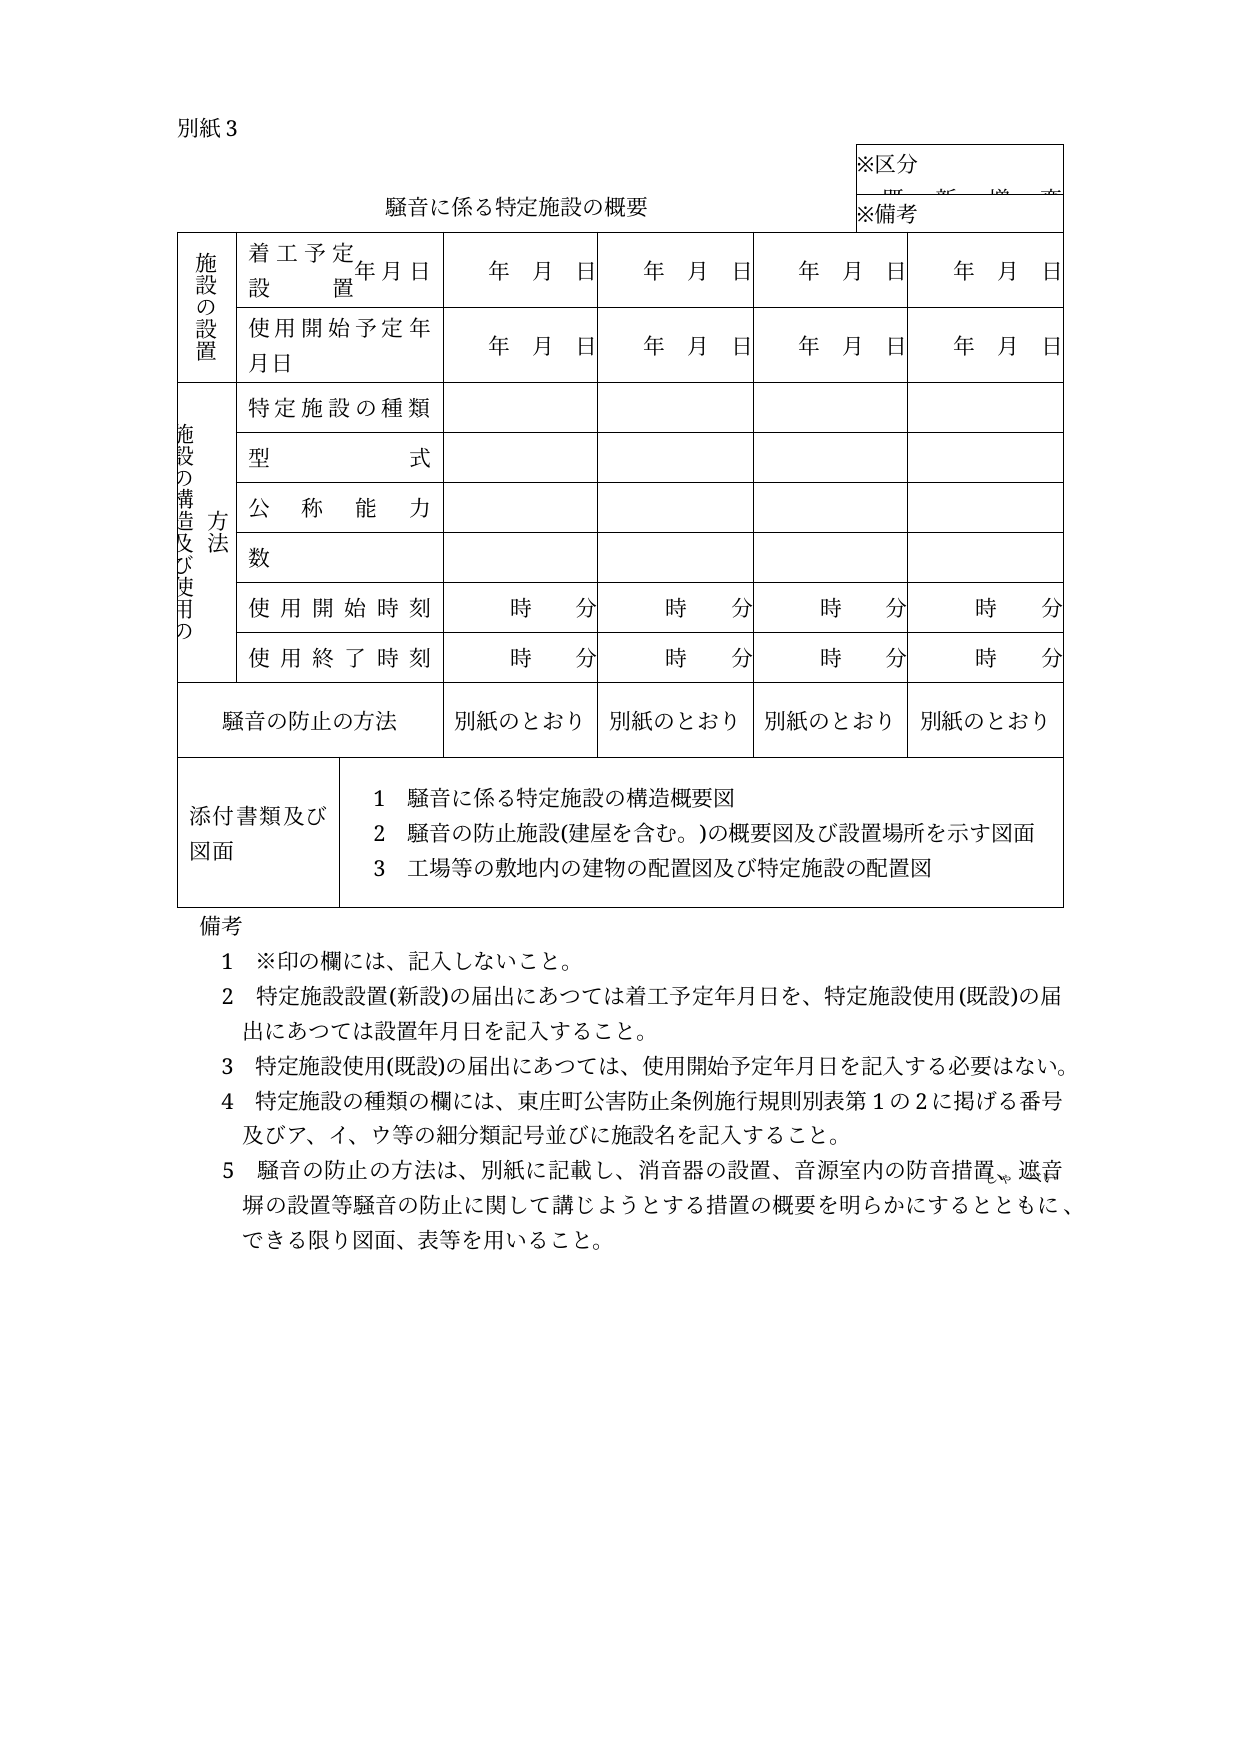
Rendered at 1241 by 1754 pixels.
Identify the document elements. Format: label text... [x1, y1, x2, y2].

table_cell 特定施設の種類 [237, 383, 443, 432]
table_cell 年 月 日 [598, 308, 753, 382]
table_cell 年 月 日 [908, 308, 1063, 382]
table_header 騒音に係る特定施設の概要 [177, 144, 856, 232]
table_cell 数 [237, 533, 443, 582]
table_cell 添付書類及び図面 [178, 758, 339, 907]
table_cell 使用開始予定年月日 [237, 308, 443, 382]
table_cell 使用開始時刻 [237, 583, 443, 632]
table_cell 時 分 [908, 633, 1063, 682]
text 別紙3 [177, 109, 1063, 144]
table_cell 年 月 日 [444, 308, 597, 382]
text 4 特定施設の種類の欄には、東庄町公害防止条例施行規則別表第1の2に掲げる番号及びア、イ、ウ等の細分類記号並びに施設名を記入すること。 [177, 1082, 1063, 1152]
table_cell [598, 483, 753, 532]
table_cell [754, 533, 907, 582]
table_cell 着工予定 設置 [237, 233, 354, 307]
table_cell 別紙のとおり [754, 683, 907, 757]
table_cell [444, 483, 597, 532]
table_cell 年月日 [354, 233, 443, 307]
table_cell ※備考 [857, 195, 1063, 232]
table_cell [444, 533, 597, 582]
table_cell 時 分 [444, 633, 597, 682]
text 2 特定施設設置(新設)の届出にあつては着工予定年月日を、特定施設使用(既設)の届出にあつては設置年月日を記入すること。 [177, 977, 1063, 1047]
table_cell 型式 [237, 433, 443, 482]
table_cell 方法 施設の構造及び使用の [178, 383, 236, 682]
table_cell [444, 383, 597, 432]
table_cell 騒音の防止の方法 [178, 683, 443, 757]
text 1 ※印の欄には、記入しないこと。 [177, 943, 1063, 977]
table_header ※区分 既・新・増・変 [857, 145, 1063, 194]
table_cell [908, 483, 1063, 532]
text 備考 [177, 908, 1063, 943]
table_cell [598, 433, 753, 482]
table_cell [754, 433, 907, 482]
table_cell 年 月 日 [908, 233, 1063, 307]
table_cell 時 分 [754, 633, 907, 682]
table_cell [908, 383, 1063, 432]
table_cell 年 月 日 [598, 233, 753, 307]
table_cell 年 月 日 [754, 233, 907, 307]
table_cell [444, 433, 597, 482]
table_cell 時 分 [598, 583, 753, 632]
table_cell [598, 533, 753, 582]
table_cell 1 騒音に係る特定施設の構造概要図 2 騒音の防止施設(建屋を含む。)の概要図及び設置場所を示す図面 3 工場等の敷地内の建物の配置図及び特定施設の配置図 [340, 758, 1063, 907]
table_cell 時 分 [908, 583, 1063, 632]
table_cell 時 分 [598, 633, 753, 682]
table_cell 別紙のとおり [598, 683, 753, 757]
text 3 特定施設使用(既設)の届出にあつては、使用開始予定年月日を記入する必要はない。 [177, 1047, 1063, 1082]
table_cell [908, 533, 1063, 582]
text 5 騒音の防止の方法は、別紙に記載し、消音器の設置、音源室内の防音措置、遮音塀の設置等騒音の防止に関して講じようとする措置の概要を明らかにするとともに、できる限り図面、表等を用いること。 [177, 1152, 1063, 1257]
table_cell [754, 483, 907, 532]
table_cell 別紙のとおり [908, 683, 1063, 757]
table_cell 年 月 日 [444, 233, 597, 307]
table_cell [908, 433, 1063, 482]
table_cell 時 分 [754, 583, 907, 632]
table_cell 施設の設置 [178, 233, 236, 382]
table_cell 公称能力 [237, 483, 443, 532]
table_cell 年 月 日 [754, 308, 907, 382]
table_cell 時 分 [444, 583, 597, 632]
table_cell [754, 383, 907, 432]
table_cell 使用終了時刻 [237, 633, 443, 682]
table_cell [598, 383, 753, 432]
table_cell 別紙のとおり [444, 683, 597, 757]
